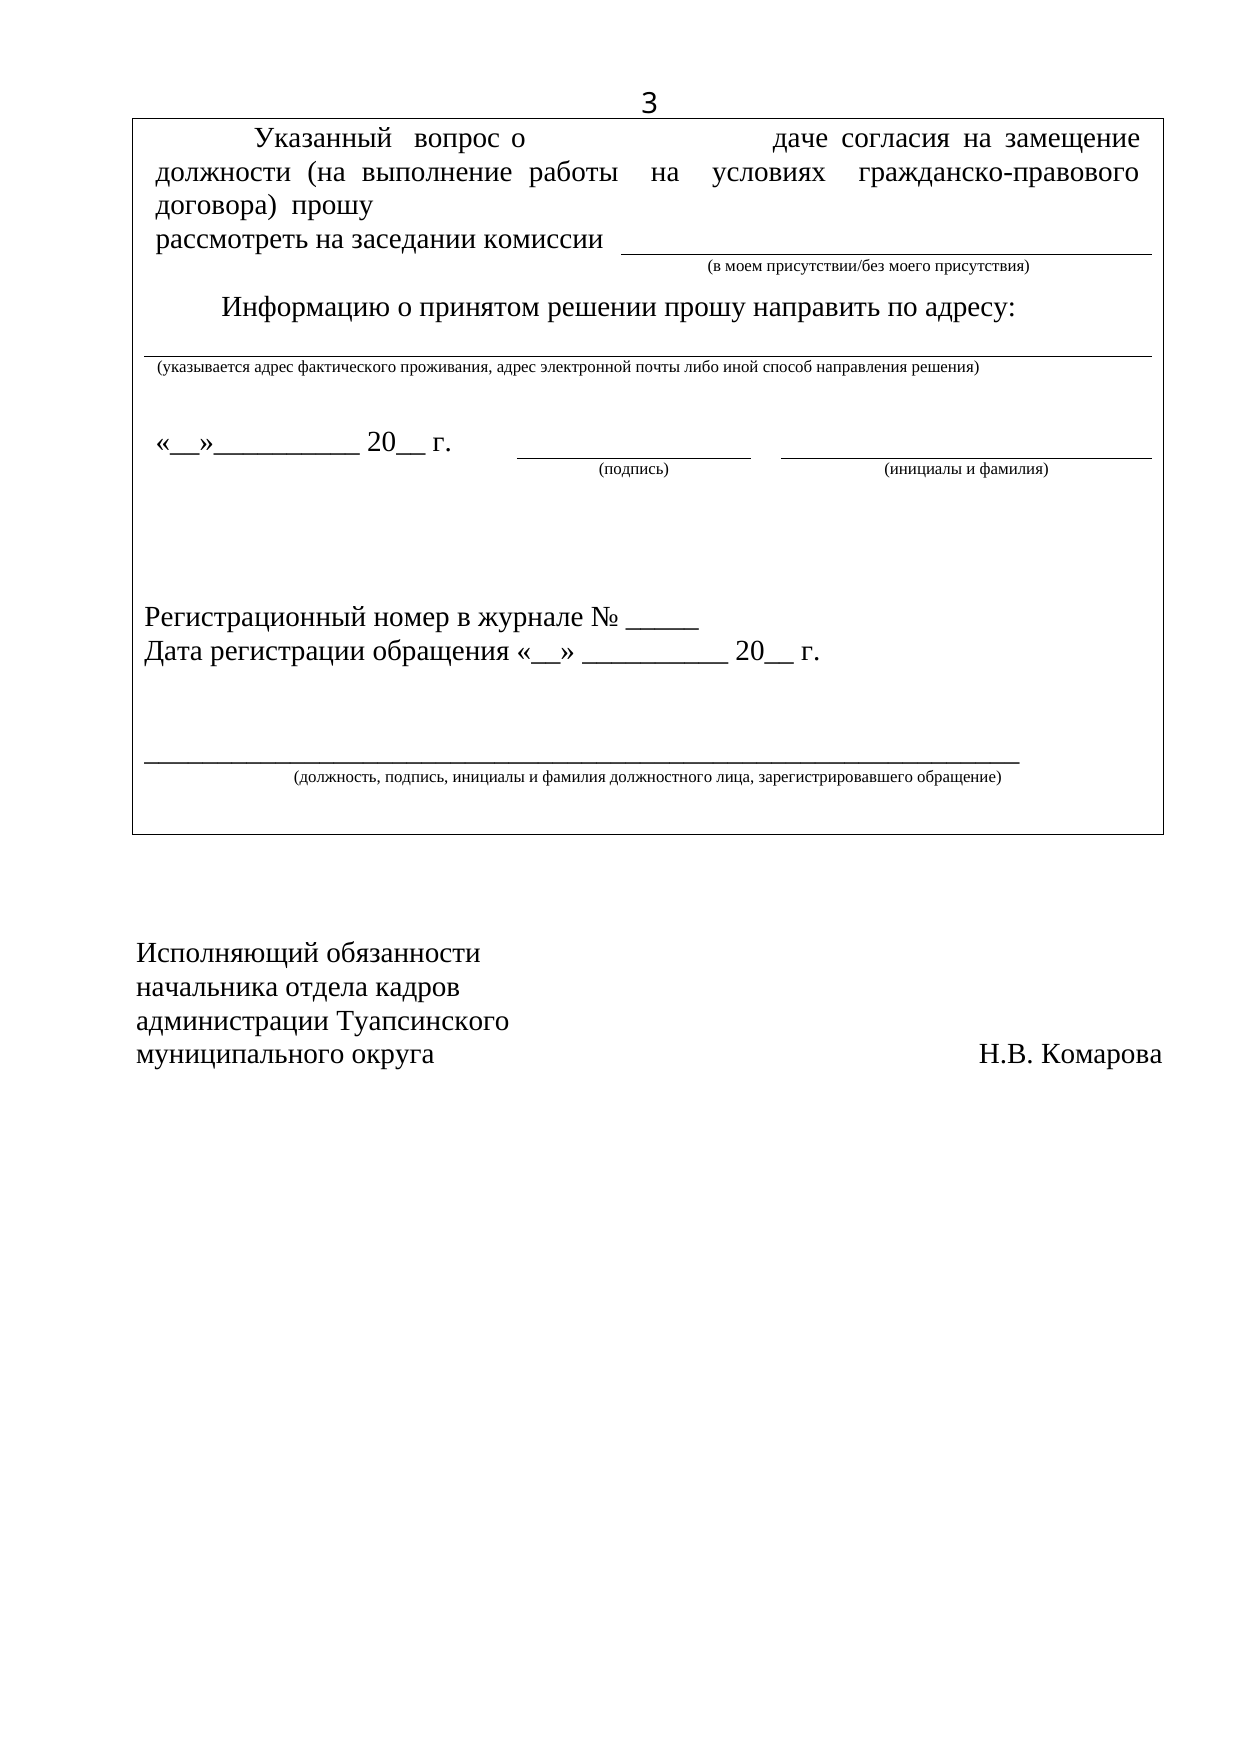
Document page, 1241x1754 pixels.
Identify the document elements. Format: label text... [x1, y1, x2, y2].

text Исполняющий обязанности [136, 936, 1163, 969]
text администрации Туапсинского [136, 1003, 1163, 1036]
text начальника отдела кадров [136, 969, 1163, 1003]
text муниципального округа Н.В. Комарова [136, 1036, 1163, 1070]
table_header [133, 119, 1163, 834]
